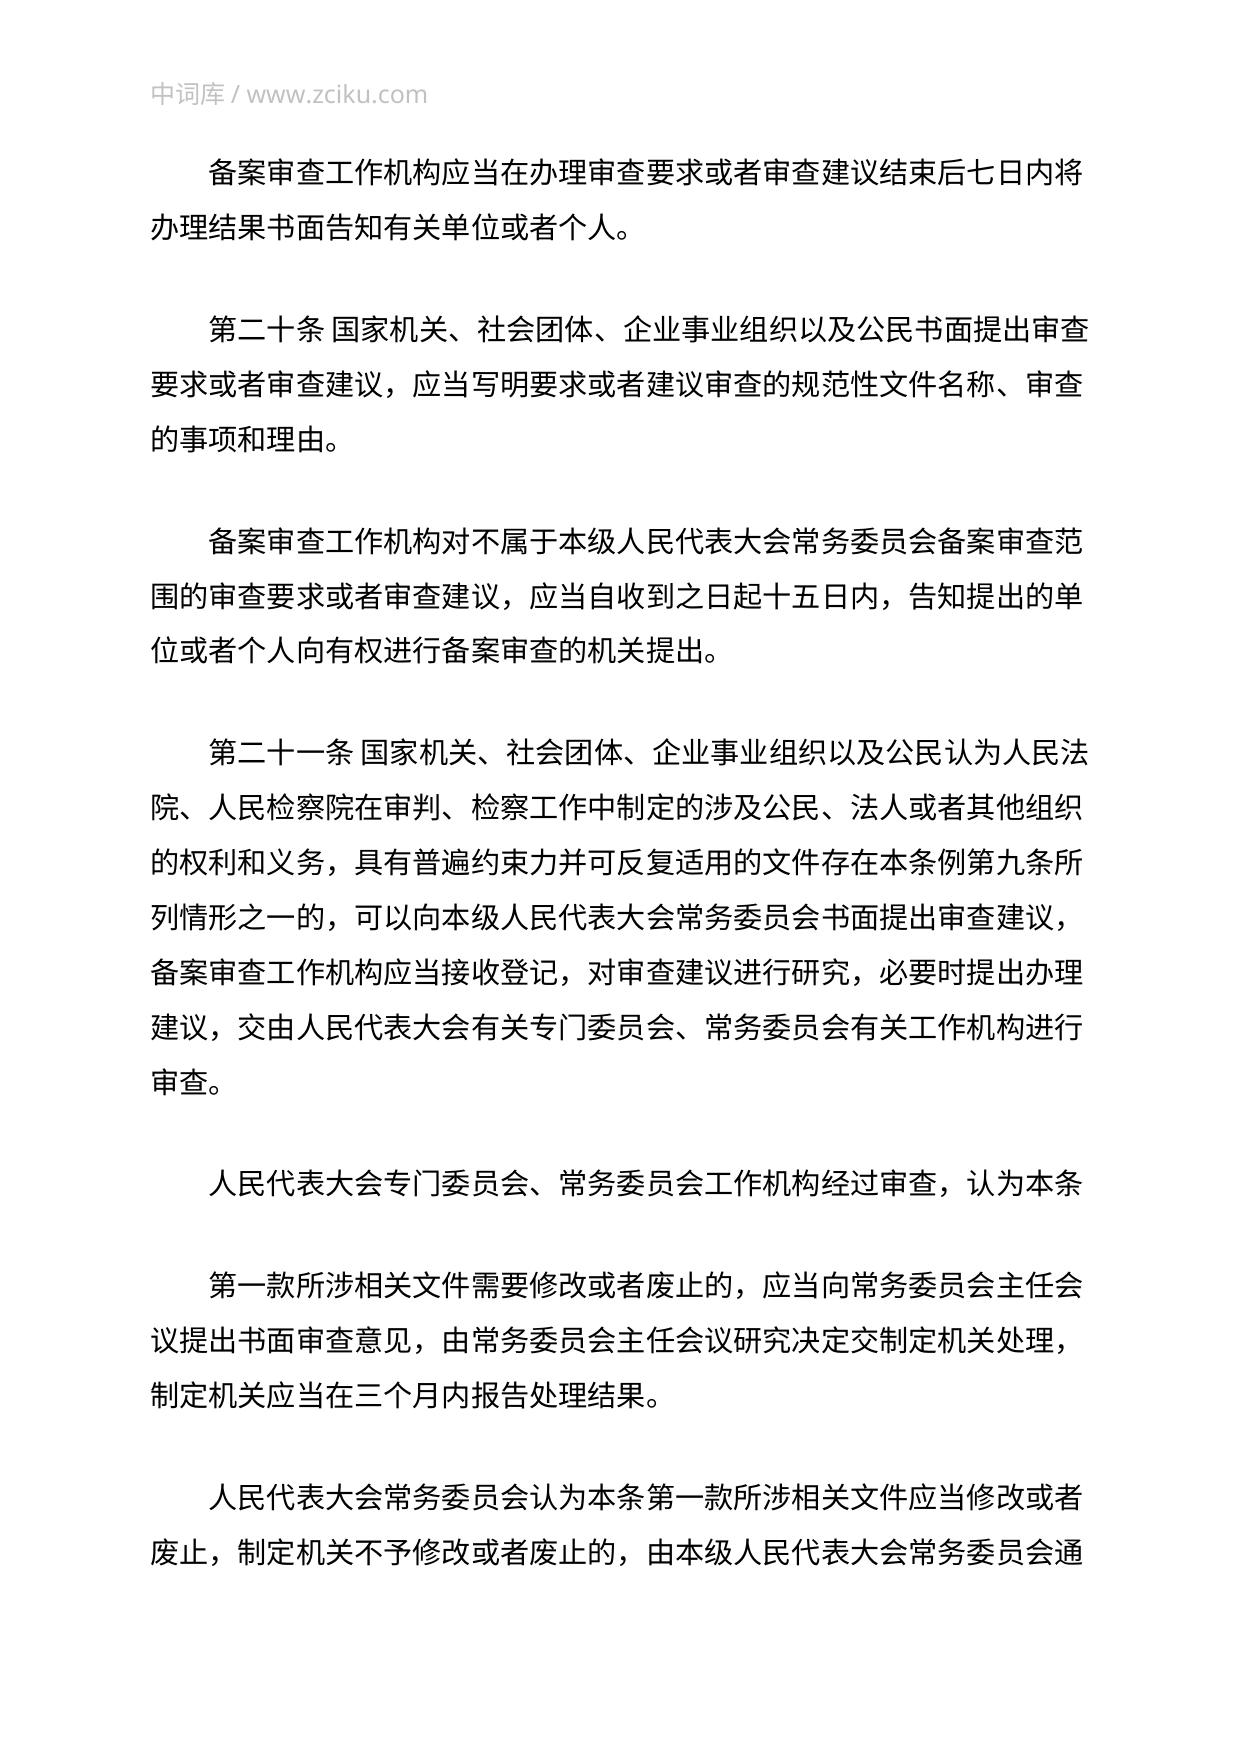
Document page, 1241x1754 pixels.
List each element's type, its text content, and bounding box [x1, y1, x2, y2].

text 第二十条 国家机关、社会团体、企业事业组织以及公民书面提出审查要求或者审查建议，应当写明要求或者建议审查的规范性文件名称、审查的事项和理由。 [150, 307, 1090, 459]
text 备案审查工作机构对不属于本级人民代表大会常务委员会备案审查范围的审查要求或者审查建议，应当自收到之日起十五日内，告知提出的单位或者个人向有权进行备案审查的机关提出。 [150, 518, 1090, 670]
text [150, 1474, 1090, 1571]
text 人民代表大会专门委员会、常务委员会工作机构经过审查，认为本条 [150, 1161, 1090, 1203]
text 第一款所涉相关文件需要修改或者废止的，应当向常务委员会主任会议提出书面审查意见，由常务委员会主任会议研究决定交制定机关处理，制定机关应当在三个月内报告处理结果。 [150, 1263, 1090, 1415]
text 第二十一条 国家机关、社会团体、企业事业组织以及公民认为人民法院、人民检察院在审判、检察工作中制定的涉及公民、法人或者其他组织的权利和义务，具有普遍约束力并可反复适用的文件存在本条例第九条所列情形之一的，可以向本级人民代表大会常务委员会书面提出审查建议，备案审查工作机构应当接收登记，对审查建议进行研究，必要时提出办理建议，交由人民代表大会有关专门委员会、常务委员会有关工作机构进行审查。 [150, 730, 1090, 1101]
text 备案审查工作机构应当在办理审查要求或者审查建议结束后七日内将办理结果书面告知有关单位或者个人。 [150, 150, 1090, 247]
